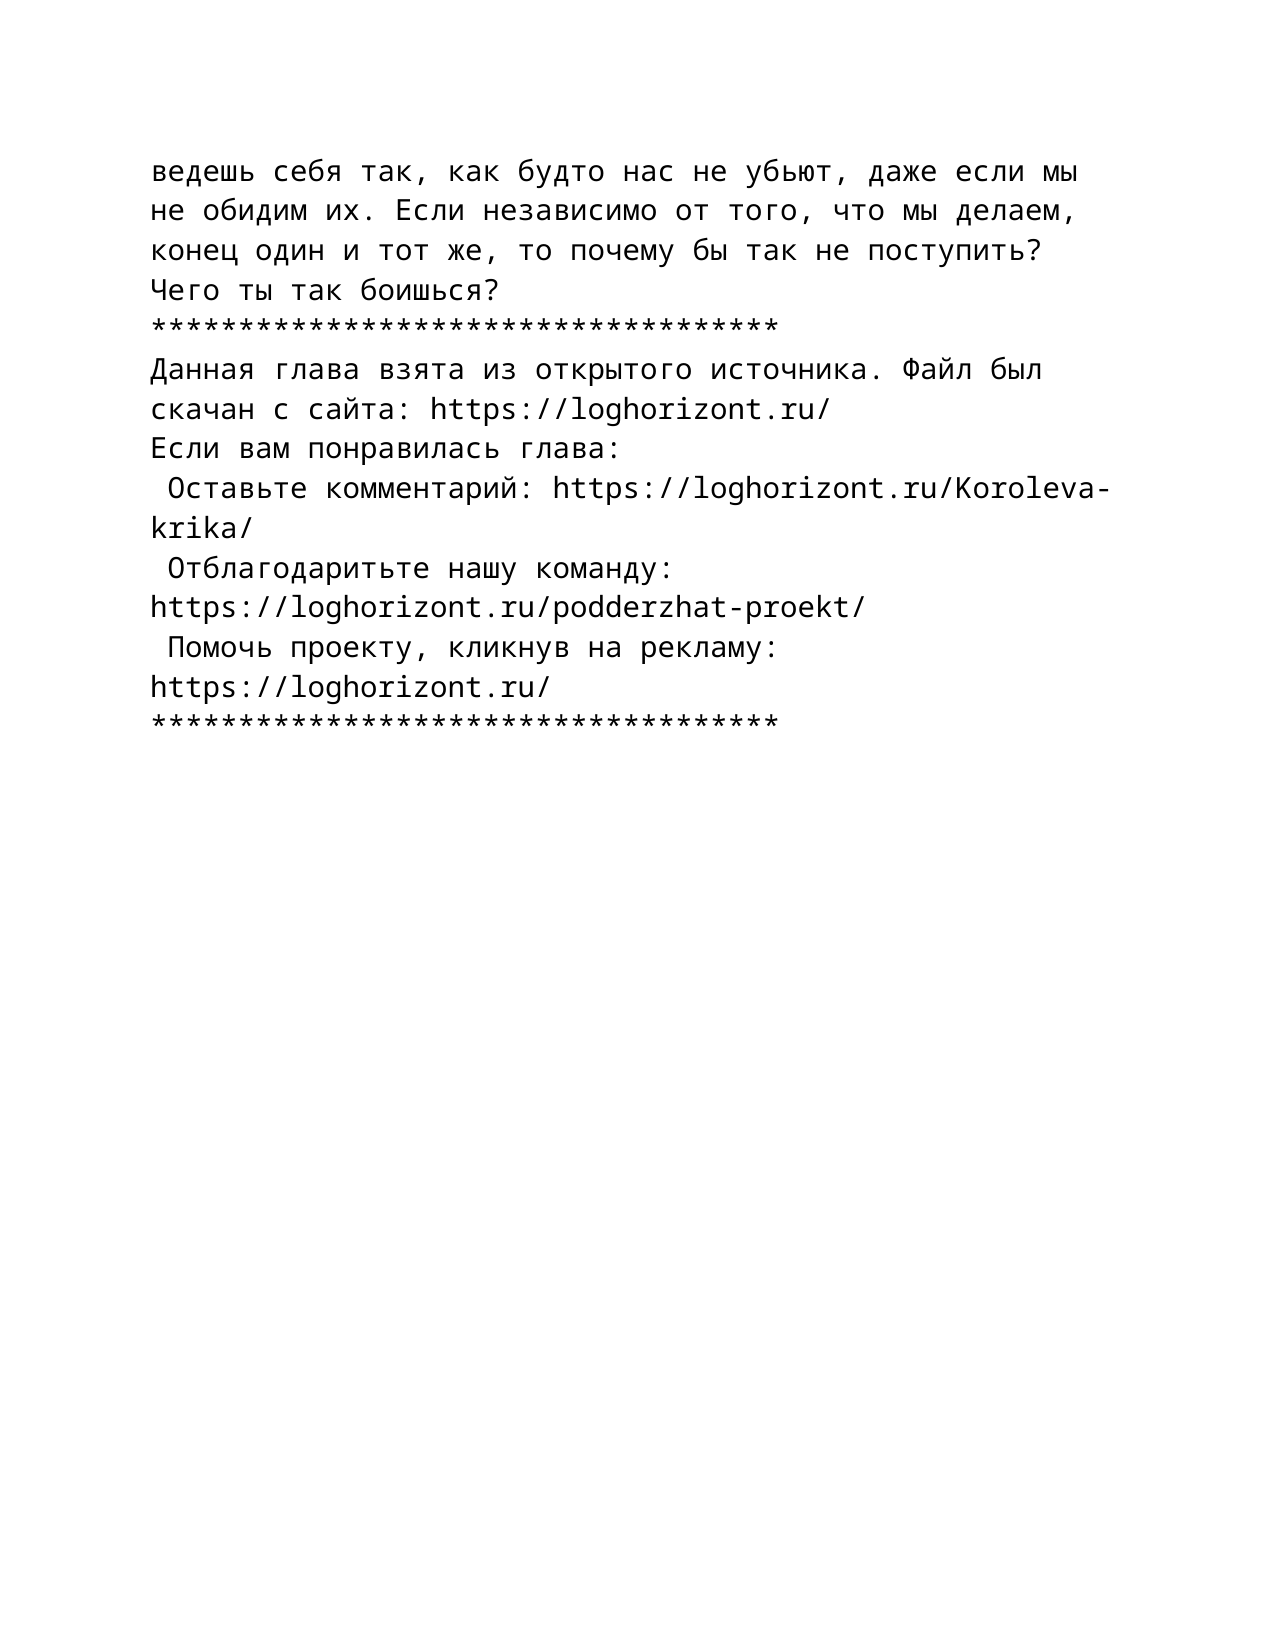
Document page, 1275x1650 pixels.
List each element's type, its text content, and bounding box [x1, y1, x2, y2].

text Данная глава взята из открытого источника. Файл был скачан с сайта: https://loghorizont.ru/ [150, 348, 1125, 428]
text ************************************ [150, 309, 1125, 348]
text ************************************ [150, 706, 1125, 745]
text Если вам понравилась глава: [150, 428, 1125, 467]
text Отблагодаритьте нашу команду: https://loghorizont.ru/podderzhat-proekt/ [150, 547, 1125, 626]
text Оставьте комментарий: https://loghorizont.ru/Koroleva-krika/ [150, 467, 1125, 547]
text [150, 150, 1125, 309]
text Помочь проекту, кликнув на рекламу: https://loghorizont.ru/ [150, 626, 1125, 706]
